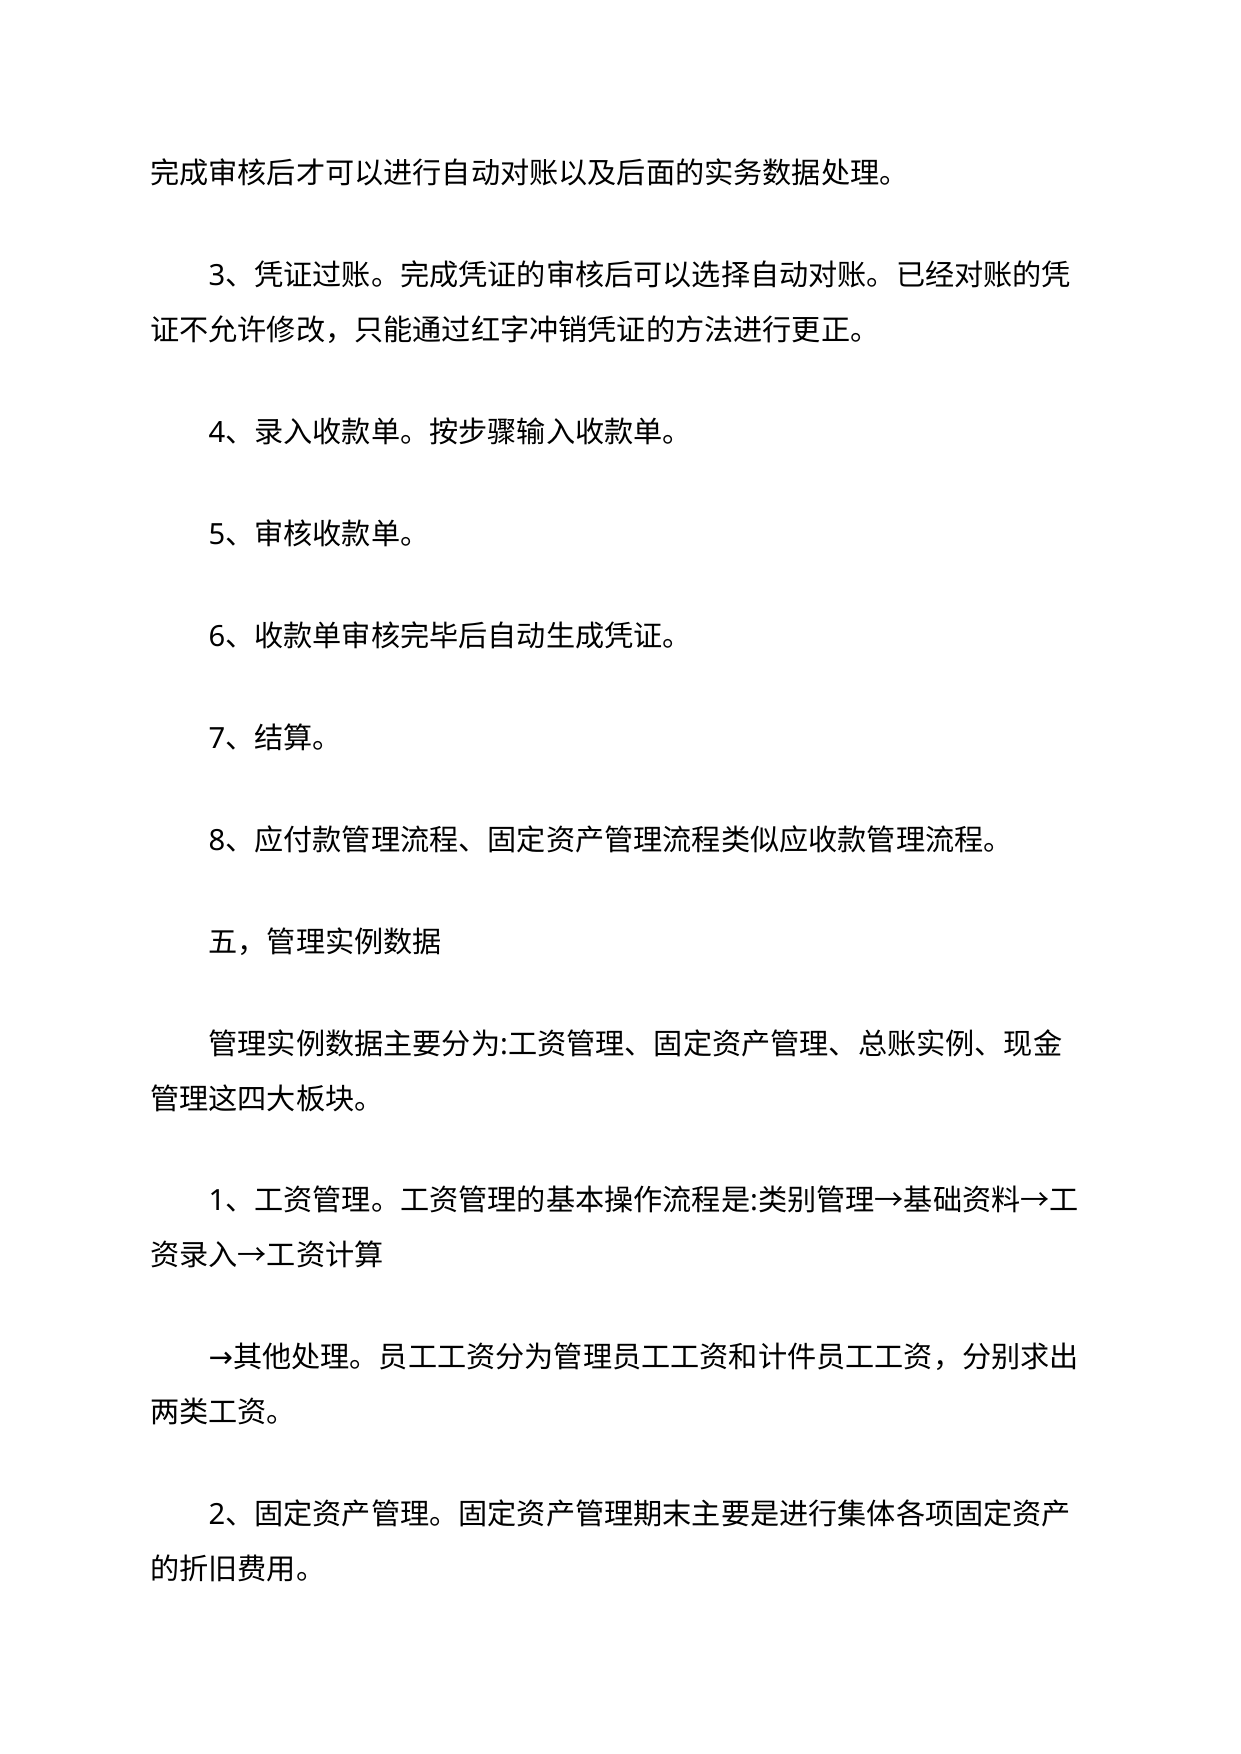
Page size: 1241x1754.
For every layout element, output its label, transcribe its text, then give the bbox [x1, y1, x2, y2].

text 五，管理实例数据 [150, 918, 1090, 961]
text 8、应付款管理流程、固定资产管理流程类似应收款管理流程。 [150, 816, 1090, 859]
text 2、固定资产管理。固定资产管理期末主要是进行集体各项固定资产的折旧费用。 [150, 1491, 1090, 1588]
text 3、凭证过账。完成凭证的审核后可以选择自动对账。已经对账的凭证不允许修改，只能通过红字冲销凭证的方法进行更正。 [150, 252, 1090, 349]
text 1、工资管理。工资管理的基本操作流程是:类别管理→基础资料→工资录入→工资计算 [150, 1177, 1090, 1274]
text 4、录入收款单。按步骤输入收款单。 [150, 408, 1090, 451]
text →其他处理。员工工资分为管理员工工资和计件员工工资，分别求出两类工资。 [150, 1334, 1090, 1431]
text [150, 150, 1090, 192]
text 7、结算。 [150, 714, 1090, 757]
text 5、审核收款单。 [150, 511, 1090, 553]
text 6、收款单审核完毕后自动生成凭证。 [150, 612, 1090, 655]
text 管理实例数据主要分为:工资管理、固定资产管理、总账实例、现金管理这四大板块。 [150, 1020, 1090, 1117]
